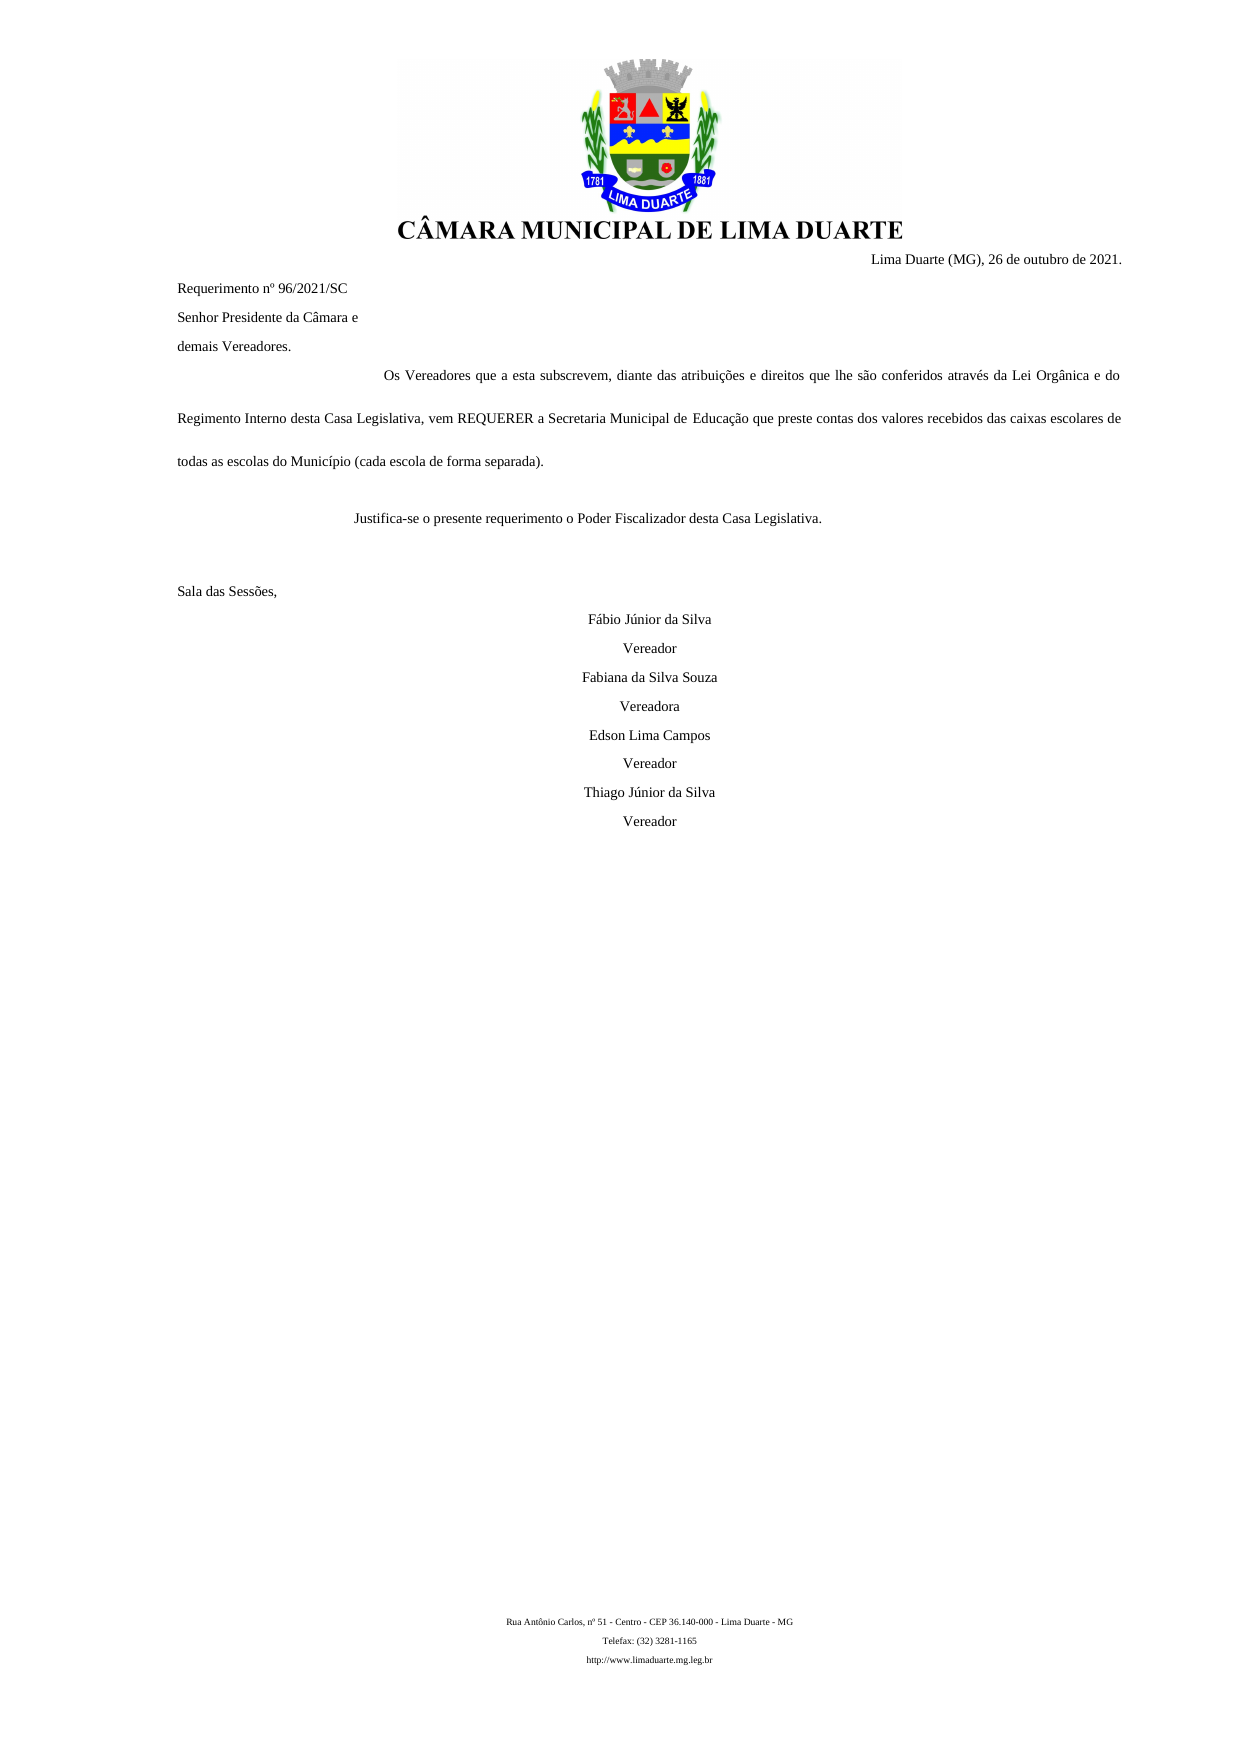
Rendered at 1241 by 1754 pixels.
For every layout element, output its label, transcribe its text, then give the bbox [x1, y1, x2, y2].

text Requerimento nº 96/2021/SC [177, 268, 1122, 297]
text Senhor Presidente da Câmara e [177, 297, 1122, 326]
text Thiago Júnior da Silva [177, 772, 1122, 801]
text Edson Lima Campos [177, 714, 1122, 743]
text Vereador [177, 743, 1122, 772]
text demais Vereadores. [177, 326, 1122, 354]
text Sala das Sessões, [177, 570, 1122, 599]
picture [397, 59, 903, 239]
text Os Vereadores que a esta subscrevem, diante das atribuições e direitos que lhe são conferidos através da Lei Orgânica e do Regimento Interno desta Casa Legislativa, vem REQUERER a Secretaria Municipal de Educação que preste contas dos valores recebidos das caixas escolares de todas as escolas do Município (cada escola de forma separada). [177, 354, 1122, 469]
text Vereador [177, 628, 1122, 657]
text Vereadora [177, 686, 1122, 714]
text Justifica-se o presente requerimento o Poder Fiscalizador desta Casa Legislativa. [177, 498, 1122, 527]
text Fabiana da Silva Souza [177, 657, 1122, 686]
text Lima Duarte (MG), 26 de outubro de 2021. [177, 239, 1122, 268]
text Fábio Júnior da Silva [177, 599, 1122, 628]
text Vereador [177, 801, 1122, 830]
